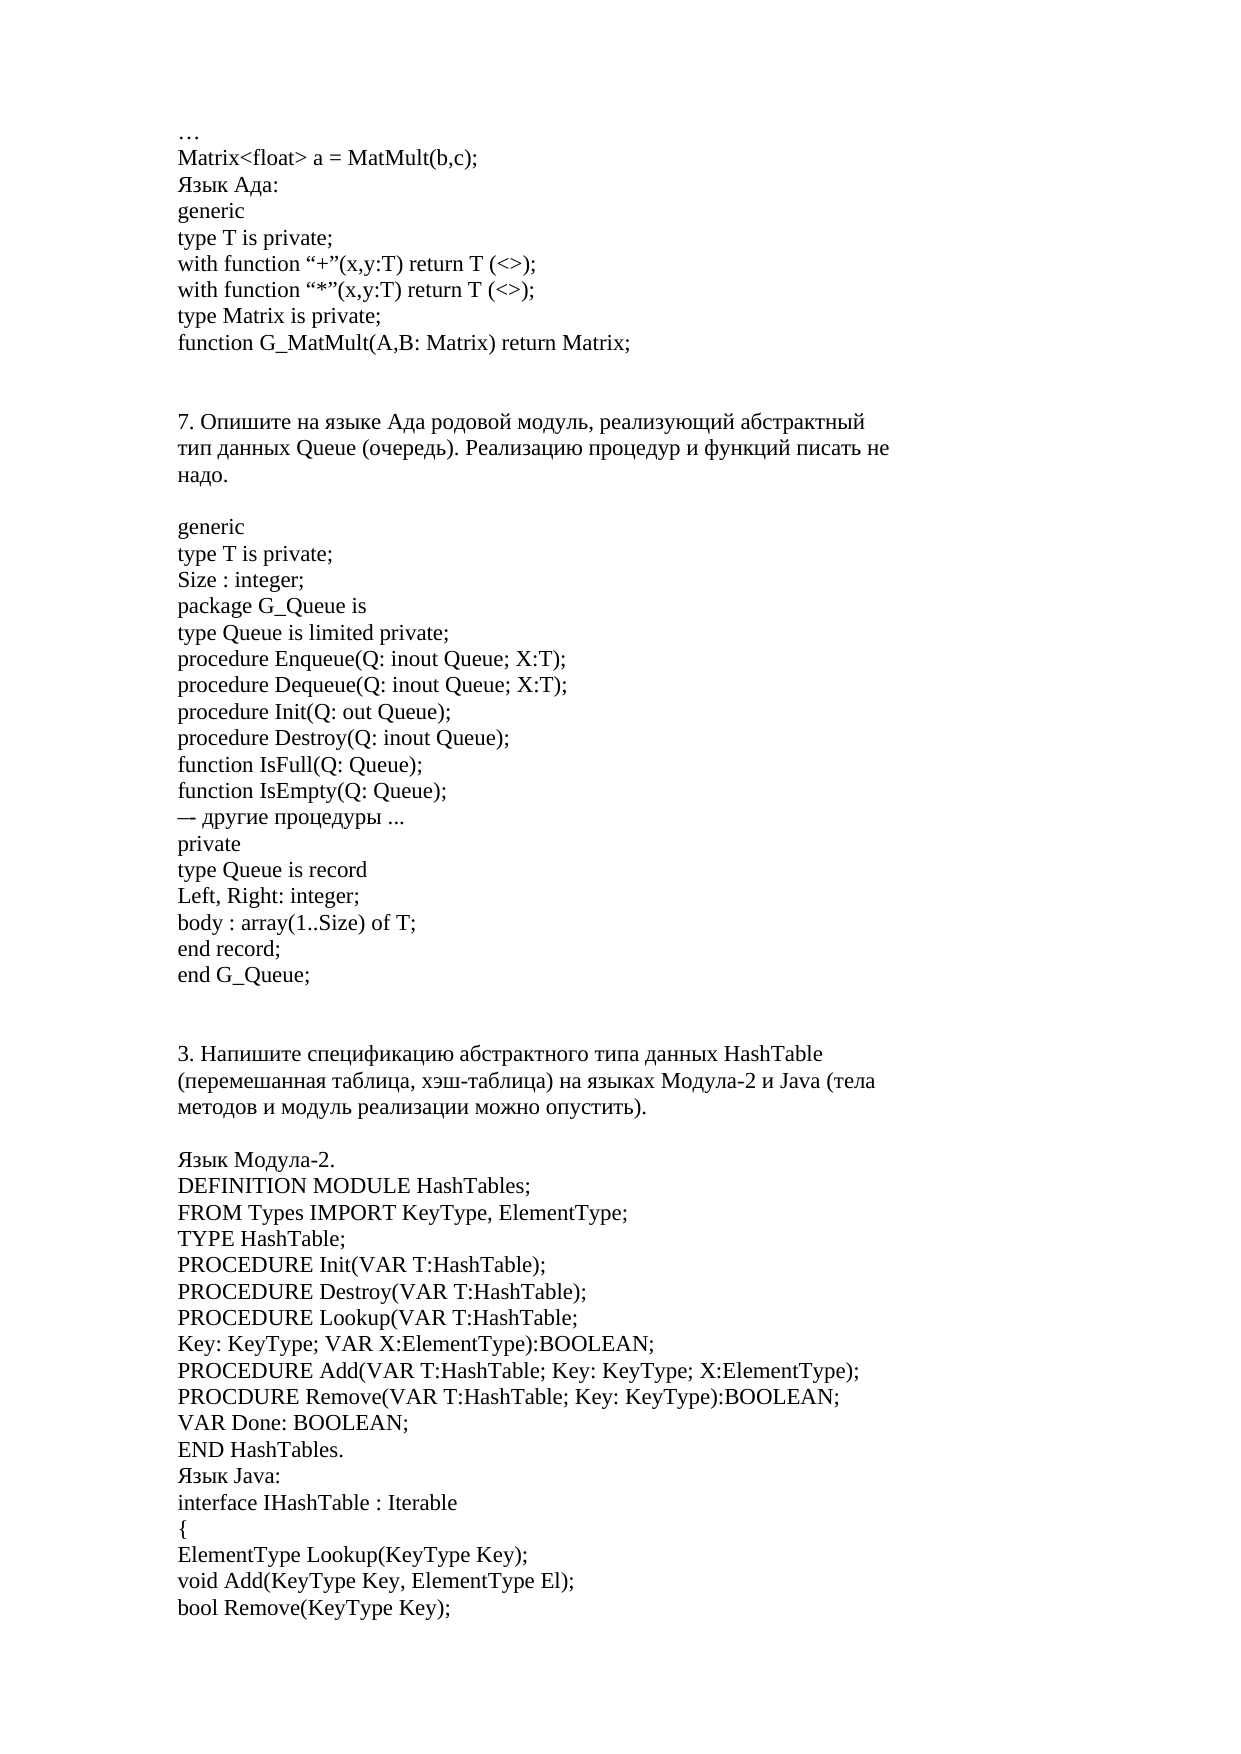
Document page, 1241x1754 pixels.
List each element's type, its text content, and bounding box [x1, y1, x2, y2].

text procedure Dequeue(Q: inout Queue; X:T); [177, 672, 1152, 698]
text 7. Опишите на языке Ада родовой модуль, реализующий абстрактный [177, 408, 1152, 434]
text generic [177, 513, 1152, 540]
text end record; [177, 935, 1152, 961]
text Key: KeyType; VAR X:ElementType):BOOLEAN; [177, 1330, 1152, 1357]
text end G_Queue; [177, 961, 1152, 988]
text Matrix<float> a = MatMult(b,c); [177, 144, 1152, 171]
text type Matrix is private; [177, 303, 1152, 329]
text bool Remove(KeyType Key); [177, 1594, 1152, 1620]
text 3. Напишите спецификацию абстрактного типа данных HashTable [177, 1041, 1152, 1067]
text function IsFull(Q: Queue); [177, 751, 1152, 777]
text type T is private; [177, 223, 1152, 250]
text generic [177, 197, 1152, 223]
text procedure Enqueue(Q: inout Queue; X:T); [177, 645, 1152, 672]
text body : array(1..Size) of T; [177, 909, 1152, 935]
text DEFINITION MODULE HashTables; [177, 1172, 1152, 1199]
text Язык Модула-2. [177, 1146, 1152, 1172]
text Язык Ада: [177, 171, 1152, 197]
text PROCEDURE Lookup(VAR T:HashTable; [177, 1304, 1152, 1330]
text function IsEmpty(Q: Queue); [177, 777, 1152, 803]
text … [177, 118, 1152, 144]
text function G_MatMult(A,B: Matrix) return Matrix; [177, 329, 1152, 355]
text type Queue is limited private; [177, 619, 1152, 645]
text Size : integer; [177, 566, 1152, 592]
text PROCEDURE Destroy(VAR T:HashTable); [177, 1278, 1152, 1304]
text with function “*”(x,y:T) return T (<>); [177, 276, 1152, 303]
text type T is private; [177, 540, 1152, 566]
text ElementType Lookup(KeyType Key); [177, 1541, 1152, 1568]
text with function “+”(x,y:T) return T (<>); [177, 250, 1152, 276]
text надо. [177, 461, 1152, 487]
text PROCEDURE Add(VAR T:HashTable; Key: KeyType; X:ElementType); [177, 1357, 1152, 1383]
text Язык Java: [177, 1462, 1152, 1488]
text VAR Done: BOOLEAN; [177, 1409, 1152, 1436]
text TYPE HashTable; [177, 1225, 1152, 1251]
text type Queue is record [177, 856, 1152, 882]
text (перемешанная таблица, хэш-таблица) на языках Модула-2 и Java (тела [177, 1067, 1152, 1093]
text FROM Types IMPORT KeyType, ElementType; [177, 1199, 1152, 1225]
text { [177, 1515, 1152, 1541]
text void Add(KeyType Key, ElementType El); [177, 1568, 1152, 1594]
text методов и модуль реализации можно опустить). [177, 1093, 1152, 1119]
text PROCEDURE Init(VAR T:HashTable); [177, 1251, 1152, 1278]
text тип данных Queue (очередь). Реализацию процедур и функций писать не [177, 434, 1152, 461]
text package G_Queue is [177, 592, 1152, 619]
text –- другие процедуры ... [177, 803, 1152, 830]
text PROCDURE Remove(VAR T:HashTable; Key: KeyType):BOOLEAN; [177, 1383, 1152, 1409]
text private [177, 830, 1152, 856]
text END HashTables. [177, 1436, 1152, 1462]
text procedure Init(Q: out Queue); [177, 698, 1152, 724]
text interface IHashTable : Iterable [177, 1488, 1152, 1515]
text Left, Right: integer; [177, 882, 1152, 909]
text procedure Destroy(Q: inout Queue); [177, 724, 1152, 751]
